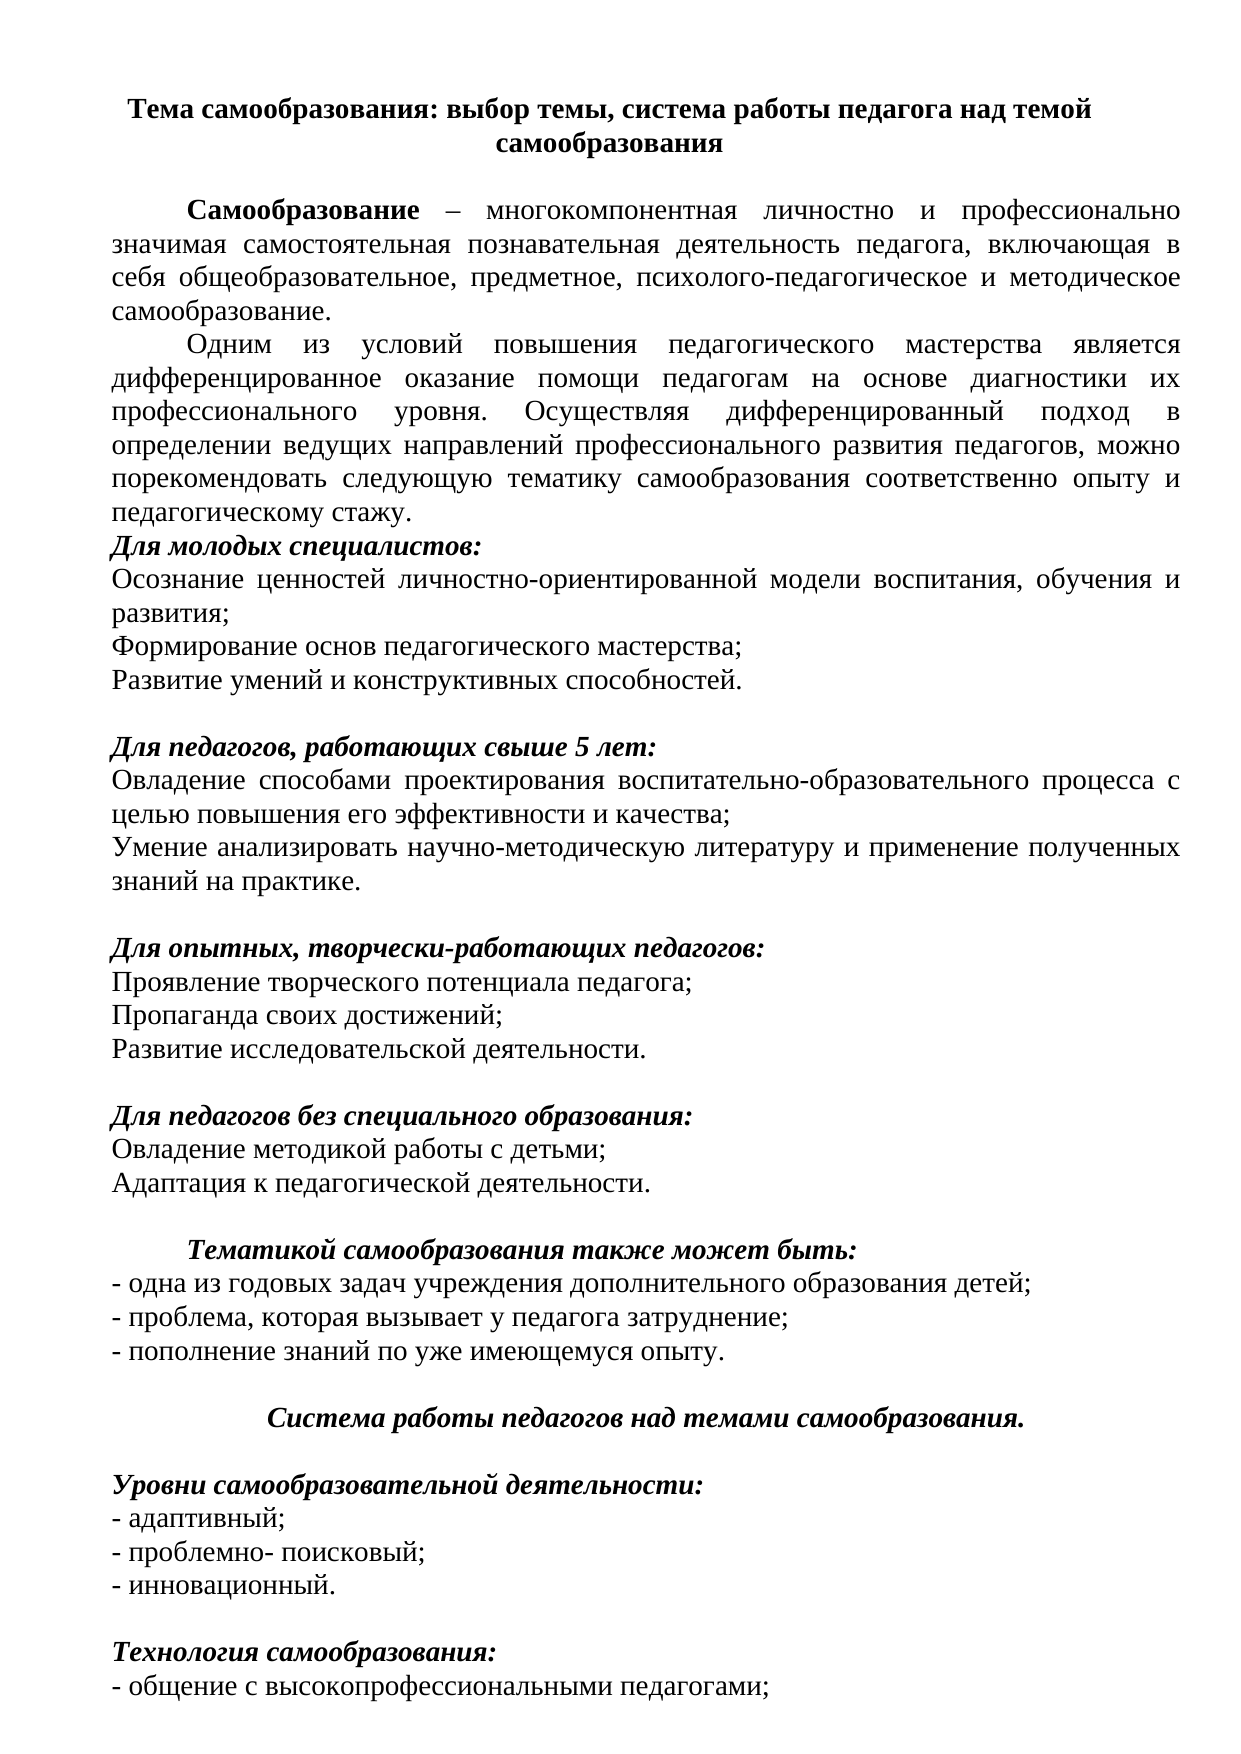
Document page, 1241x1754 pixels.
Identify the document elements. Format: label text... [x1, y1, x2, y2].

text Для молодых специалистов: [111, 528, 1181, 561]
text Для опытных, творчески-работающих педагогов: [111, 930, 1181, 964]
text - инновационный. [111, 1567, 1181, 1601]
text Развитие исследовательской деятельности. [111, 1031, 1181, 1064]
text Умение анализировать научно-методическую литературу и применение полученных знаний на практике. [111, 829, 1181, 897]
text Пропаганда своих достижений; [111, 997, 1181, 1031]
text Формирование основ педагогического мастерства; [111, 628, 1181, 662]
text - одна из годовых задач учреждения дополнительного образования детей; [111, 1266, 1181, 1299]
text Проявление творческого потенциала педагога; [111, 964, 1181, 997]
text - проблема, которая вызывает у педагога затруднение; [111, 1299, 1181, 1333]
text - адаптивный; [111, 1500, 1181, 1534]
text Овладение способами проектирования воспитательно-образовательного процесса с целью повышения его эффективности и качества; [111, 762, 1181, 829]
text Самообразование – многокомпонентная личностно и профессионально значимая самостоятельная познавательная деятельность педагога, включающая в себя общеобразовательное, предметное, психолого-педагогическое и методическое самообразование. [111, 192, 1181, 326]
text Развитие умений и конструктивных способностей. [111, 662, 1181, 695]
text Одним из условий повышения педагогического мастерства является дифференцированное оказание помощи педагогам на основе диагностики их профессионального уровня. Осуществляя дифференцированный подход в определении ведущих направлений профессионального развития педагогов, можно порекомендовать следующую тематику самообразования соответственно опыту и педагогическому стажу. [111, 326, 1181, 528]
text Адаптация к педагогической деятельности. [111, 1165, 1181, 1198]
text Технология самообразования: [111, 1634, 1181, 1668]
text Для педагогов, работающих свыше 5 лет: [111, 729, 1181, 762]
text Осознание ценностей личностно-ориентированной модели воспитания, обучения и развития; [111, 561, 1181, 628]
text - пополнение знаний по уже имеющемуся опыту. [111, 1333, 1181, 1366]
text Уровни самообразовательной деятельности: [111, 1467, 1181, 1500]
text Система работы педагогов над темами самообразования. [111, 1400, 1181, 1433]
text - проблемно- поисковый; [111, 1534, 1181, 1567]
text Тематикой самообразования также может быть: [111, 1232, 1181, 1266]
text Тема самообразования: выбор темы, система работы педагога над темой самообразования [37, 92, 1181, 159]
text Для педагогов без специального образования: [111, 1098, 1181, 1131]
text - общение с высокопрофессиональными педагогами; [111, 1668, 1181, 1702]
text Овладение методикой работы с детьми; [111, 1131, 1181, 1165]
